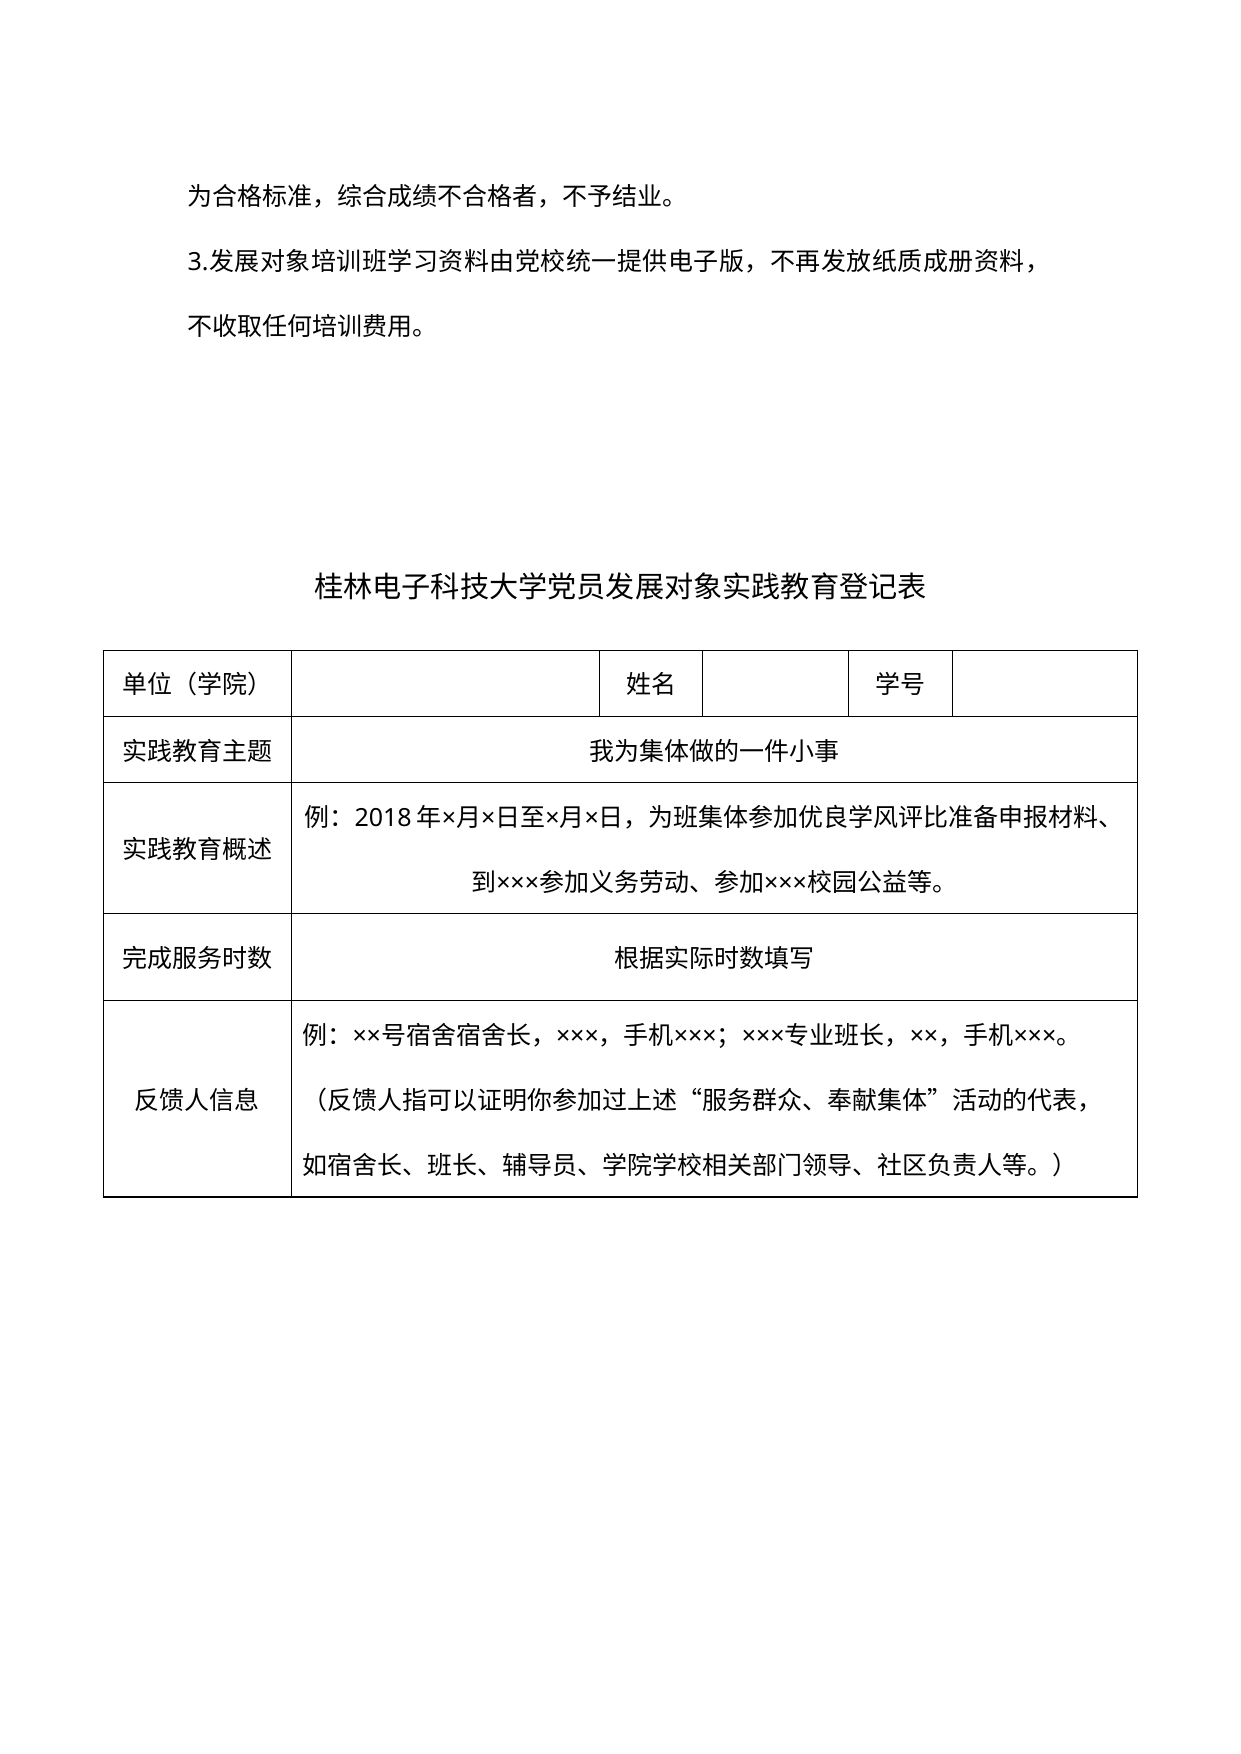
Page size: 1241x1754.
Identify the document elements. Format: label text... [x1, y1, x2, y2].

text 3.发展对象培训班学习资料由党校统一提供电子版，不再发放纸质成册资料，不收取任何培训费用。 [187, 227, 1053, 357]
table_cell 例：××号宿舍宿舍长，×××，手机×××；×××专业班长，××，手机×××。（反馈人指可以证明你参加过上述“服务群众、奉献集体”活动的代表，如宿舍长、班长、辅导员、学院学校相关部门领导、社区负责人等。） [292, 1001, 1137, 1196]
table_header 学号 [849, 651, 952, 716]
table_cell 实践教育主题 [104, 717, 291, 782]
text 桂林电子科技大学党员发展对象实践教育登记表 [187, 552, 1053, 617]
table_header 单位（学院） [104, 651, 291, 716]
table_header 姓名 [600, 651, 702, 716]
table_cell 我为集体做的一件小事 [292, 717, 1137, 782]
table_header [703, 651, 848, 716]
table_cell 根据实际时数填写 [292, 914, 1137, 1000]
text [187, 162, 1053, 227]
table_header [953, 651, 1137, 716]
table_header [292, 651, 599, 716]
table_cell 例：2018年×月×日至×月×日，为班集体参加优良学风评比准备申报材料、到×××参加义务劳动、参加×××校园公益等。 [292, 783, 1137, 913]
table_cell 完成服务时数 [104, 914, 291, 1000]
table_cell 反馈人信息 [104, 1001, 291, 1196]
table_cell 实践教育概述 [104, 783, 291, 913]
